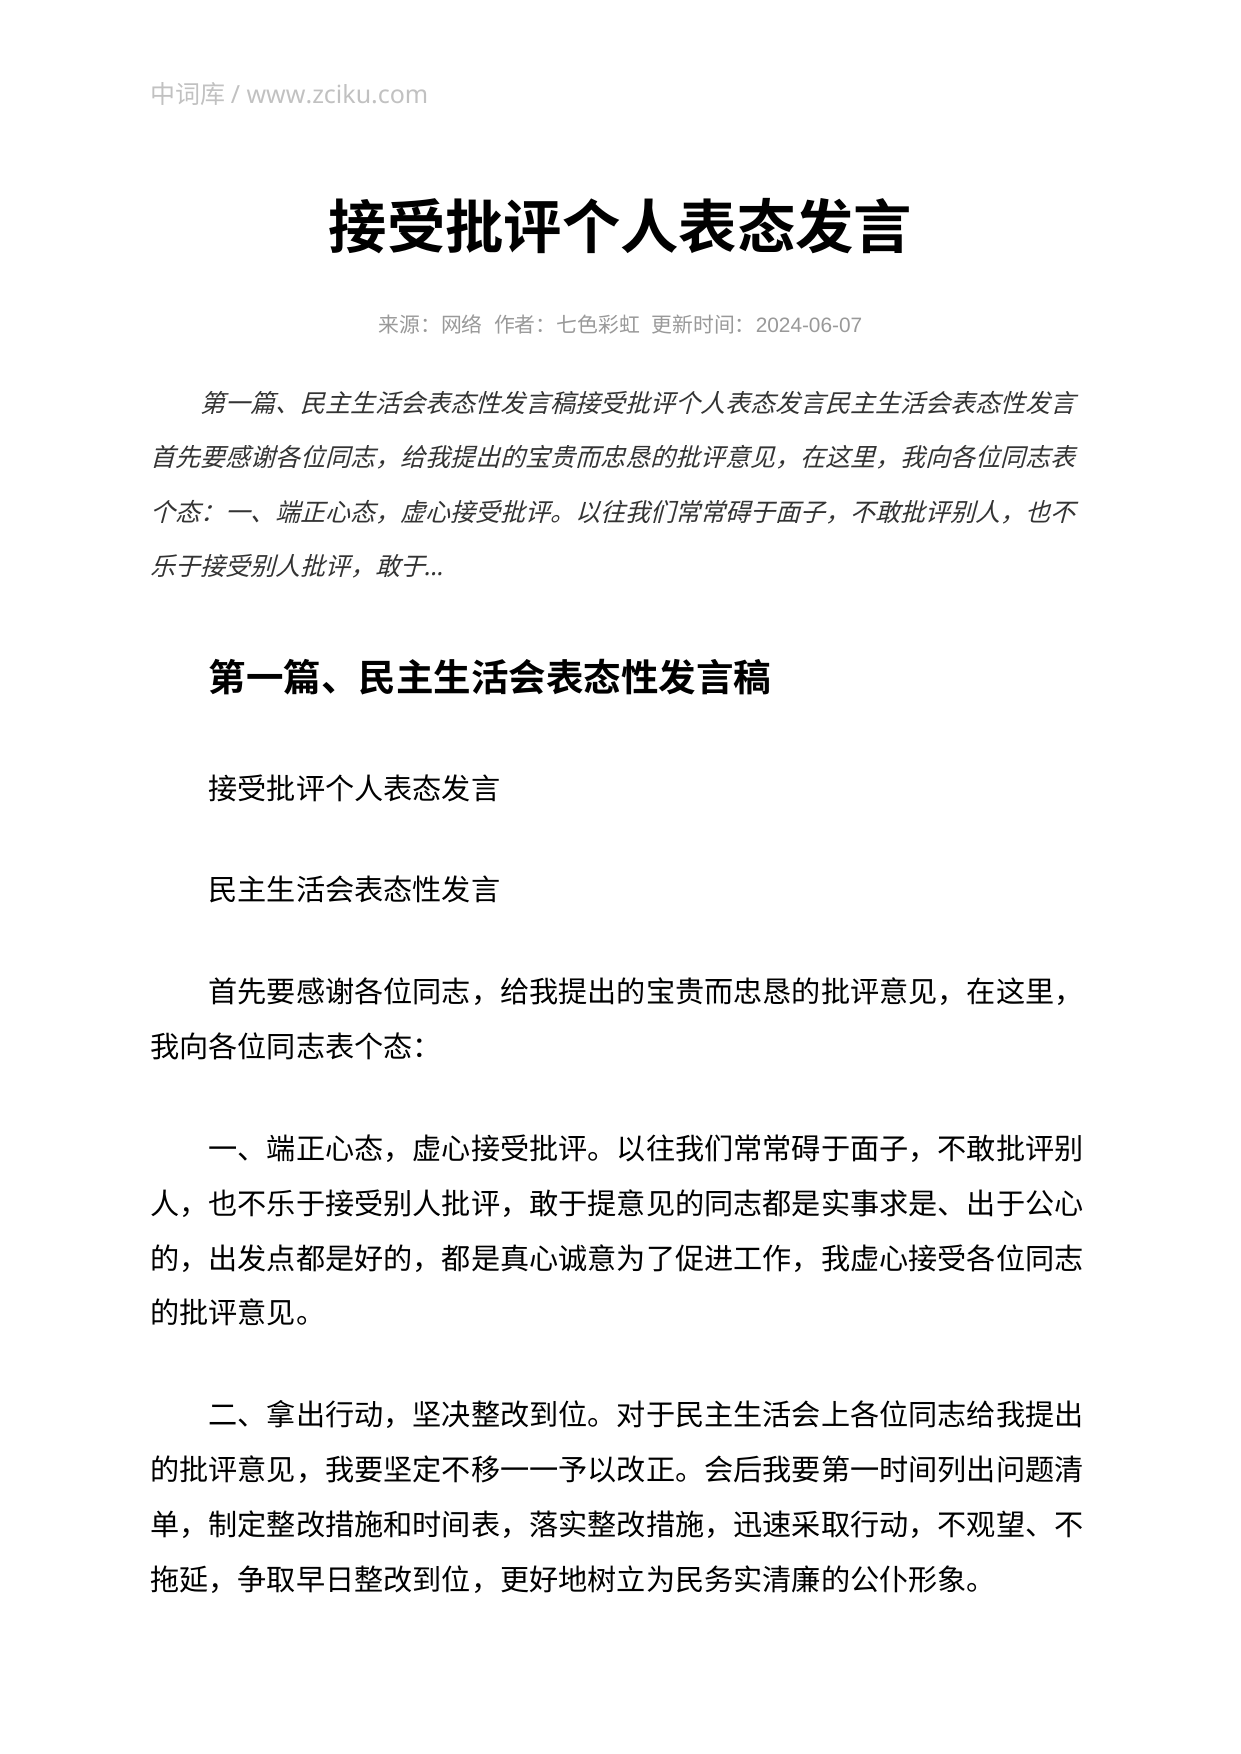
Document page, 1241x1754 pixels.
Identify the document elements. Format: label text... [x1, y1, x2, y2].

text 首先要感谢各位同志，给我提出的宝贵而忠恳的批评意见，在这里，我向各位同志表个态： [150, 969, 1090, 1066]
text 第一篇、民主生活会表态性发言稿接受批评个人表态发言民主生活会表态性发言首先要感谢各位同志，给我提出的宝贵而忠恳的批评意见，在这里，我向各位同志表个态：一、端正心态，虚心接受批评。以往我们常常碍于面子，不敢批评别人，也不乐于接受别人批评，敢于... [150, 383, 1090, 583]
text 民主生活会表态性发言 [150, 867, 1090, 909]
text 接受批评个人表态发言 [150, 765, 1090, 807]
text 二、拿出行动，坚决整改到位。对于民主生活会上各位同志给我提出的批评意见，我要坚定不移一一予以改正。会后我要第一时间列出问题清单，制定整改措施和时间表，落实整改措施，迅速采取行动，不观望、不拖延，争取早日整改到位，更好地树立为民务实清廉的公仆形象。 [150, 1392, 1090, 1599]
subtitle 接受批评个人表态发言 [150, 181, 1090, 266]
text 一、端正心态，虚心接受批评。以往我们常常碍于面子，不敢批评别人，也不乐于接受别人批评，敢于提意见的同志都是实事求是、出于公心的，出发点都是好的，都是真心诚意为了促进工作，我虚心接受各位同志的批评意见。 [150, 1125, 1090, 1332]
text 第一篇、民主生活会表态性发言稿 [150, 648, 1090, 702]
text 来源：网络 作者：七色彩虹 更新时间：2024-06-07 [150, 313, 1090, 337]
